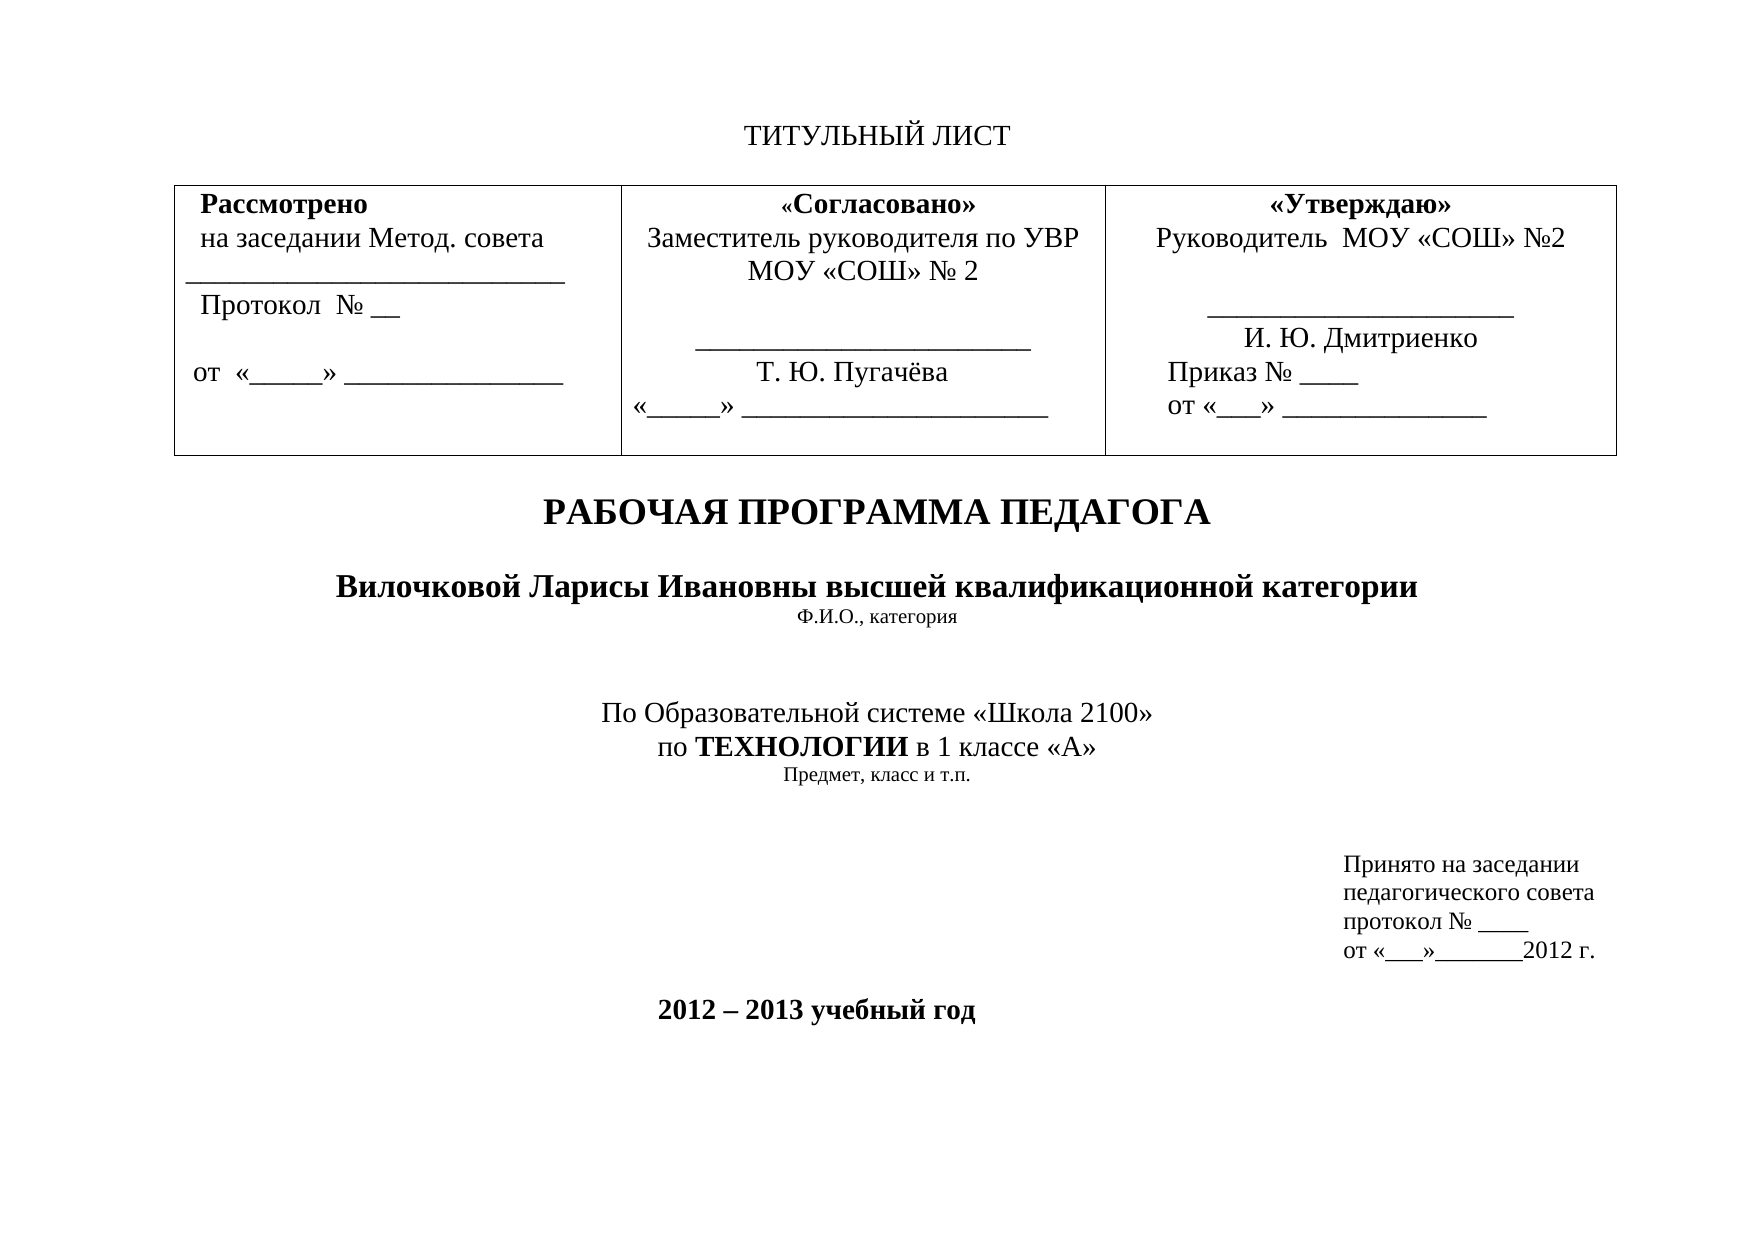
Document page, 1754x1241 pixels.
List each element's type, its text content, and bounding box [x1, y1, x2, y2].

text протокол № ____ [737, 906, 1636, 935]
text 2012 – 2013 учебный год [118, 992, 1636, 1026]
text По Образовательной системе «Школа 2100» [118, 695, 1636, 729]
text от «___»_______2012 г. [737, 935, 1636, 964]
table_header «Утверждаю» Руководитель МОУ «СОШ» №2 _____________________ И. Ю. Дмитриенко Приказ № ____ от «___» ______________ [1106, 186, 1616, 454]
table_header Рассмотрено на заседании Метод. совета __________________________ Протокол № __ от «_____» _______________ [175, 186, 621, 454]
text Принято на заседании [737, 849, 1636, 877]
text Ф.И.О., категория [118, 604, 1636, 628]
text по ТЕХНОЛОГИИ в 1 классе «А» [118, 729, 1636, 762]
table_header «Согласовано» Заместитель руководителя по УВР МОУ «СОШ» № 2 _______________________ Т. Ю. Пугачёва «_____» _____________________ [622, 186, 1105, 454]
text ТИТУЛЬНЫЙ ЛИСТ [118, 118, 1636, 152]
text педагогического совета [737, 877, 1636, 906]
text РАБОЧАЯ ПРОГРАММА ПЕДАГОГА [118, 489, 1636, 532]
text Предмет, класс и т.п. [118, 762, 1636, 786]
text Вилочковой Ларисы Ивановны высшей квалификационной категории [118, 566, 1636, 604]
